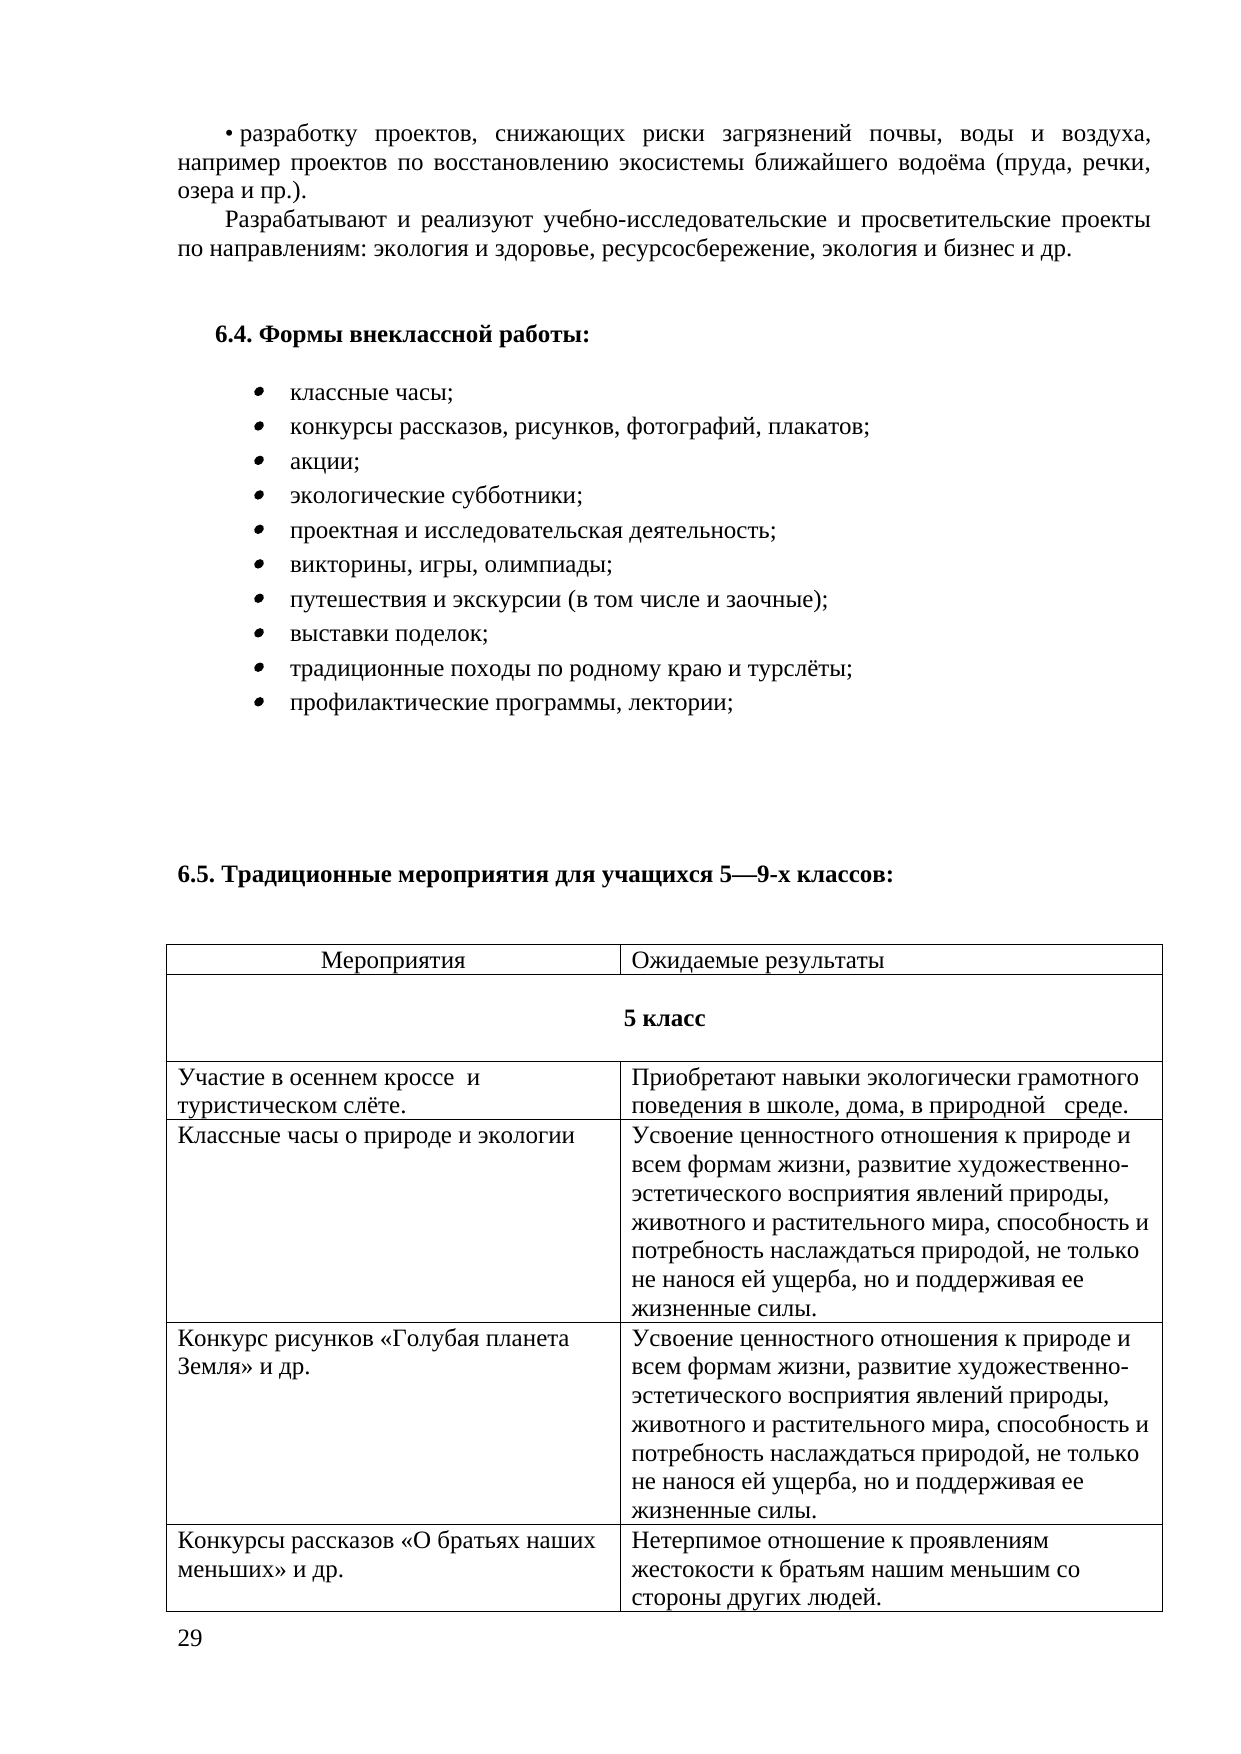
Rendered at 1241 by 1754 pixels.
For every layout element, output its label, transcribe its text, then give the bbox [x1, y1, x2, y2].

table_cell Участие в осеннем кроссе и туристическом слёте. [167, 1062, 620, 1119]
list традиционные походы по родному краю и турслёты; [252, 653, 1152, 681]
list проектная и исследовательская деятельность; [252, 515, 1152, 543]
table_cell Приобретают навыки экологически грамотного поведения в школе, дома, в природной среде. [621, 1062, 1162, 1119]
table_cell Нетерпимое отношение к проявлениям жестокости к братьям нашим меньшим со стороны других людей. [621, 1525, 1162, 1611]
text • разработку проектов, снижающих риски загрязнений почвы, воды и воздуха, например проектов по восстановлению экосистемы ближайшего водоёма (пруда, речки, озера и пр.). [177, 118, 1152, 204]
list экологические субботники; [252, 480, 1152, 509]
table_cell Усвоение ценностного отношения к природе и всем формам жизни, развитие художественно- эстетического восприятия явлений природы, животного и растительного мира, способность и потребность наслаждаться природой, не только не нанося ей ущерба, но и поддерживая ее жизненные силы. [621, 1323, 1162, 1524]
text 6.5. Традиционные мероприятия для учащихся 5—9-х классов: [177, 859, 1152, 888]
list профилактические программы, лектории; [252, 687, 1152, 716]
table_cell Усвоение ценностного отношения к природе и всем формам жизни, развитие художественно- эстетического восприятия явлений природы, животного и растительного мира, способность и потребность наслаждаться природой, не только не нанося ей ущерба, но и поддерживая ее жизненные силы. [621, 1120, 1162, 1322]
list путешествия и экскурсии (в том числе и заочные); [252, 584, 1152, 612]
list классные часы; [252, 377, 1152, 406]
list акции; [252, 446, 1152, 474]
table_header Мероприятия [167, 945, 620, 973]
list выставки поделок; [252, 618, 1152, 647]
table_cell Классные часы о природе и экологии [167, 1120, 620, 1322]
text Разрабатывают и реализуют учебно-исследовательские и просветительские проекты по направлениям: экология и здоровье, ресурсосбережение, экология и бизнес и др. [177, 204, 1152, 262]
list конкурсы рассказов, рисунков, фотографий, плакатов; [252, 411, 1152, 440]
table_cell 5 класс [167, 975, 1162, 1061]
table_cell Конкурсы рассказов «О братьях наших меньших» и др. [167, 1525, 620, 1611]
text 6.4. Формы внеклассной работы: [215, 319, 1152, 348]
list викторины, игры, олимпиады; [252, 549, 1152, 578]
table_cell Конкурс рисунков «Голубая планета Земля» и др. [167, 1323, 620, 1524]
table_header Ожидаемые результаты [621, 945, 1162, 973]
